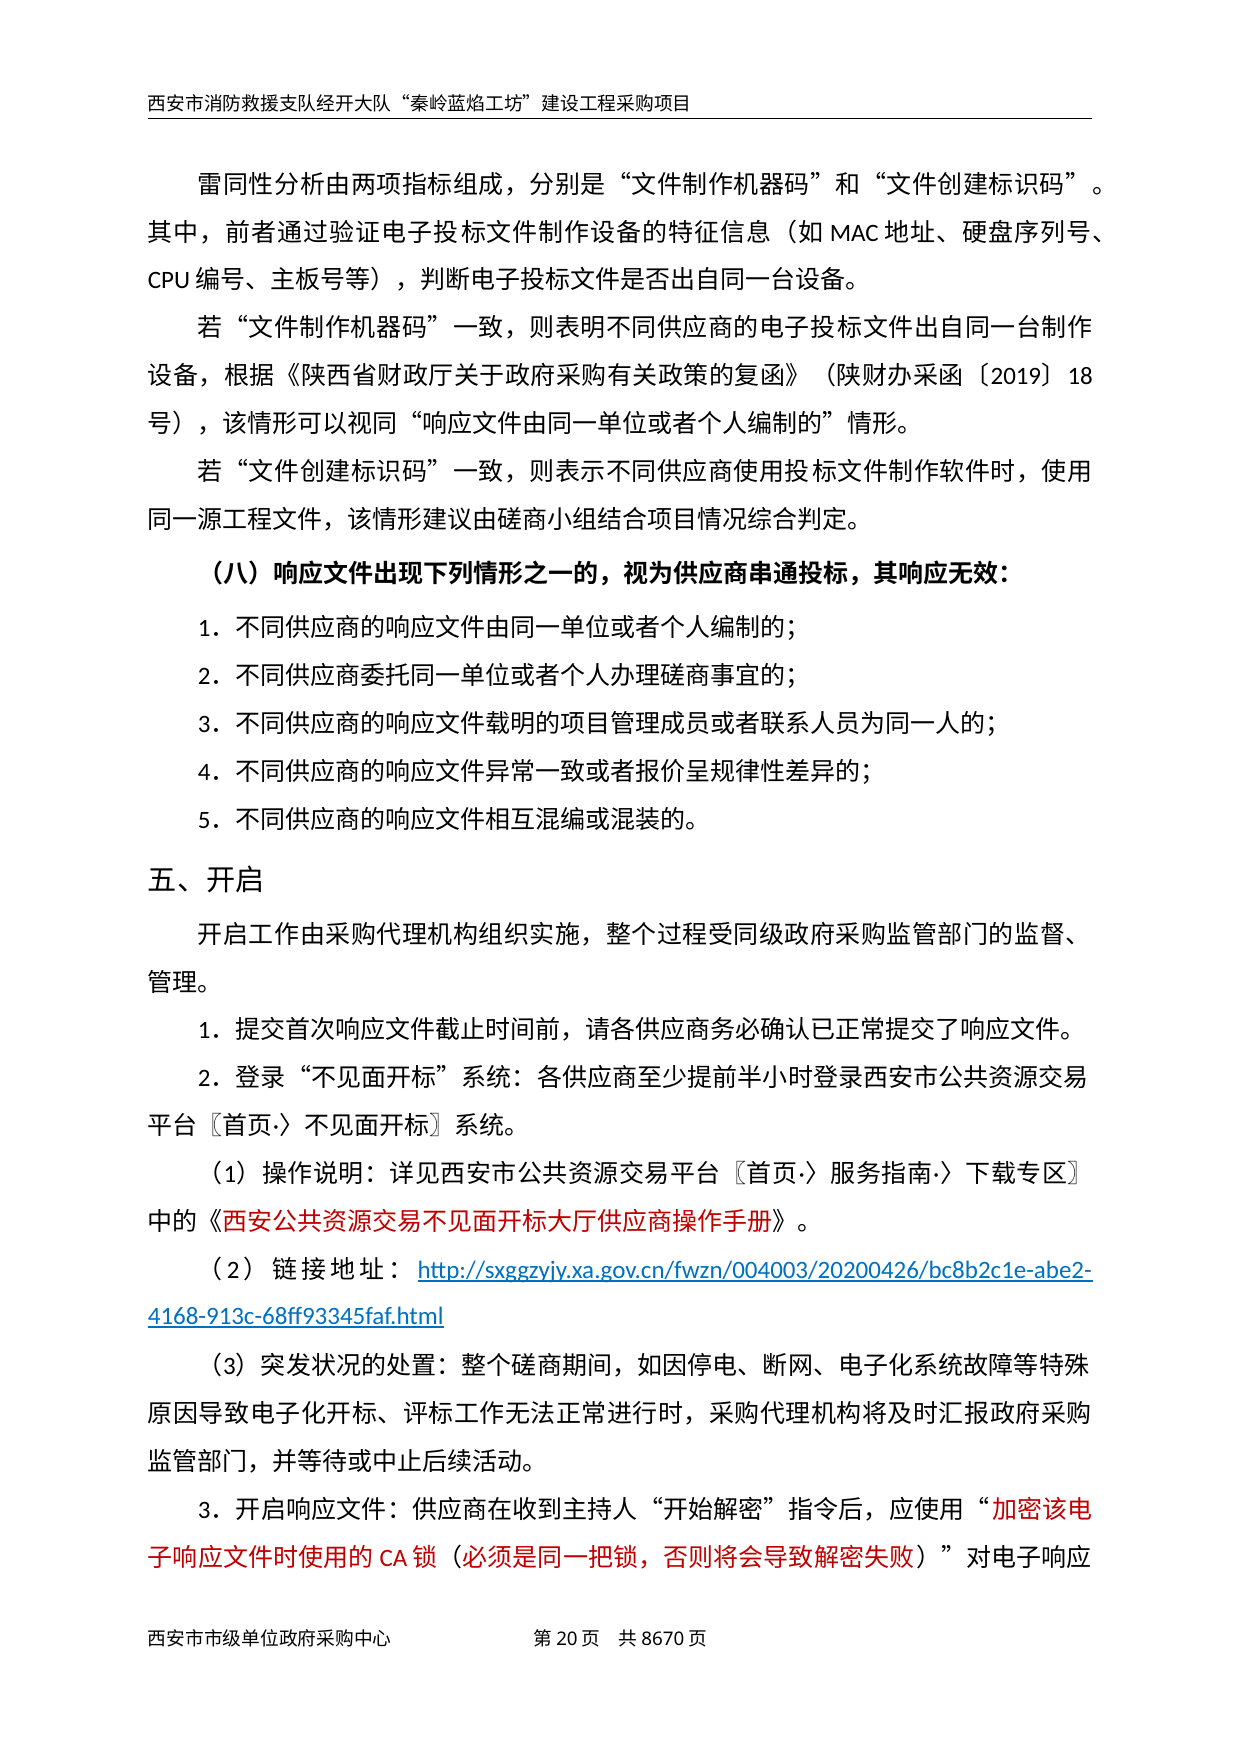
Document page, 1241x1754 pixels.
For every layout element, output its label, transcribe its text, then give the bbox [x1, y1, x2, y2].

text 4．不同供应商的响应文件异常一致或者报价呈规律性差异的； [148, 746, 1092, 794]
text 开启工作由采购代理机构组织实施，整个过程受同级政府采购监管部门的监督、管理。 [148, 908, 1092, 1004]
text 1．不同供应商的响应文件由同一单位或者个人编制的； [148, 602, 1092, 650]
text 1．提交首次响应文件截止时间前，请各供应商务必确认已正常提交了响应文件。 [148, 1004, 1092, 1052]
subtitle （八）响应文件出现下列情形之一的，视为供应商串通投 标，其响应无效： [148, 548, 1092, 596]
subtitle 五、开启 [148, 854, 1092, 902]
text 2．不同供应商委托同一单位或者个人办理磋商事宜的； [148, 650, 1092, 698]
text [148, 1483, 1092, 1579]
text 若“文件制作机器码”一致，则表明不同供应商的电子投 标文件出自同一台制作设备，根据《陕西省财政厅关于政府采购有关政策的复函》（陕财办采函〔2019〕18号），该情形可以视同“响应文件由同一单位或者个人编制的”情形。 [148, 302, 1092, 446]
text 雷同性分析由两项指标组成，分别是“文件制作机器码”和“文件创建标识码”。其中，前者通过验证电子投 标文件制作设备的特征信息（如MAC地址、硬盘序列号、CPU编号、主板号等），判断电子投 标文件是否出自同一台设备。 [148, 158, 1092, 302]
text 3．不同供应商的响应文件载明的项目管理成员或者联系人员为同一人的； [148, 698, 1092, 746]
text 5．不同供应商的响应文件相互混编或混装的。 [148, 794, 1092, 842]
text （2）链接地址：http://sxggzyjy.xa.gov.cn/fwzn/004003/20200426/bc8b2c1e-abe2-4168-913c-68ff93345faf.html [148, 1244, 1092, 1339]
text （3）突发状况的处置：整个磋商期间，如因停电、断网、电子化系统故障等特殊原因导致电子化开标、评标工作无法正常进行时，采购代理机构将及时汇报政府采购监管部门，并等待或中止后续活动。 [148, 1339, 1092, 1483]
text （1）操作说明：详见西安市公共资源交易平台〖首页·〉服务指南·〉下载专区〗中的《西安公共资源交易不见面开标大厅供应商操作手册》。 [148, 1148, 1092, 1244]
text 若“文件创建标识码”一致，则表示不同供应商使用投 标文件制作软件时，使用同一源工程文件，该情形建议由磋商小组结合项目情况综合判定。 [148, 446, 1092, 542]
text 2．登录“不见面开标”系统：各供应商至少提前半小时登录西安市公共资源交易平台〖首页·〉不见面开标〗系统。 [148, 1052, 1092, 1148]
